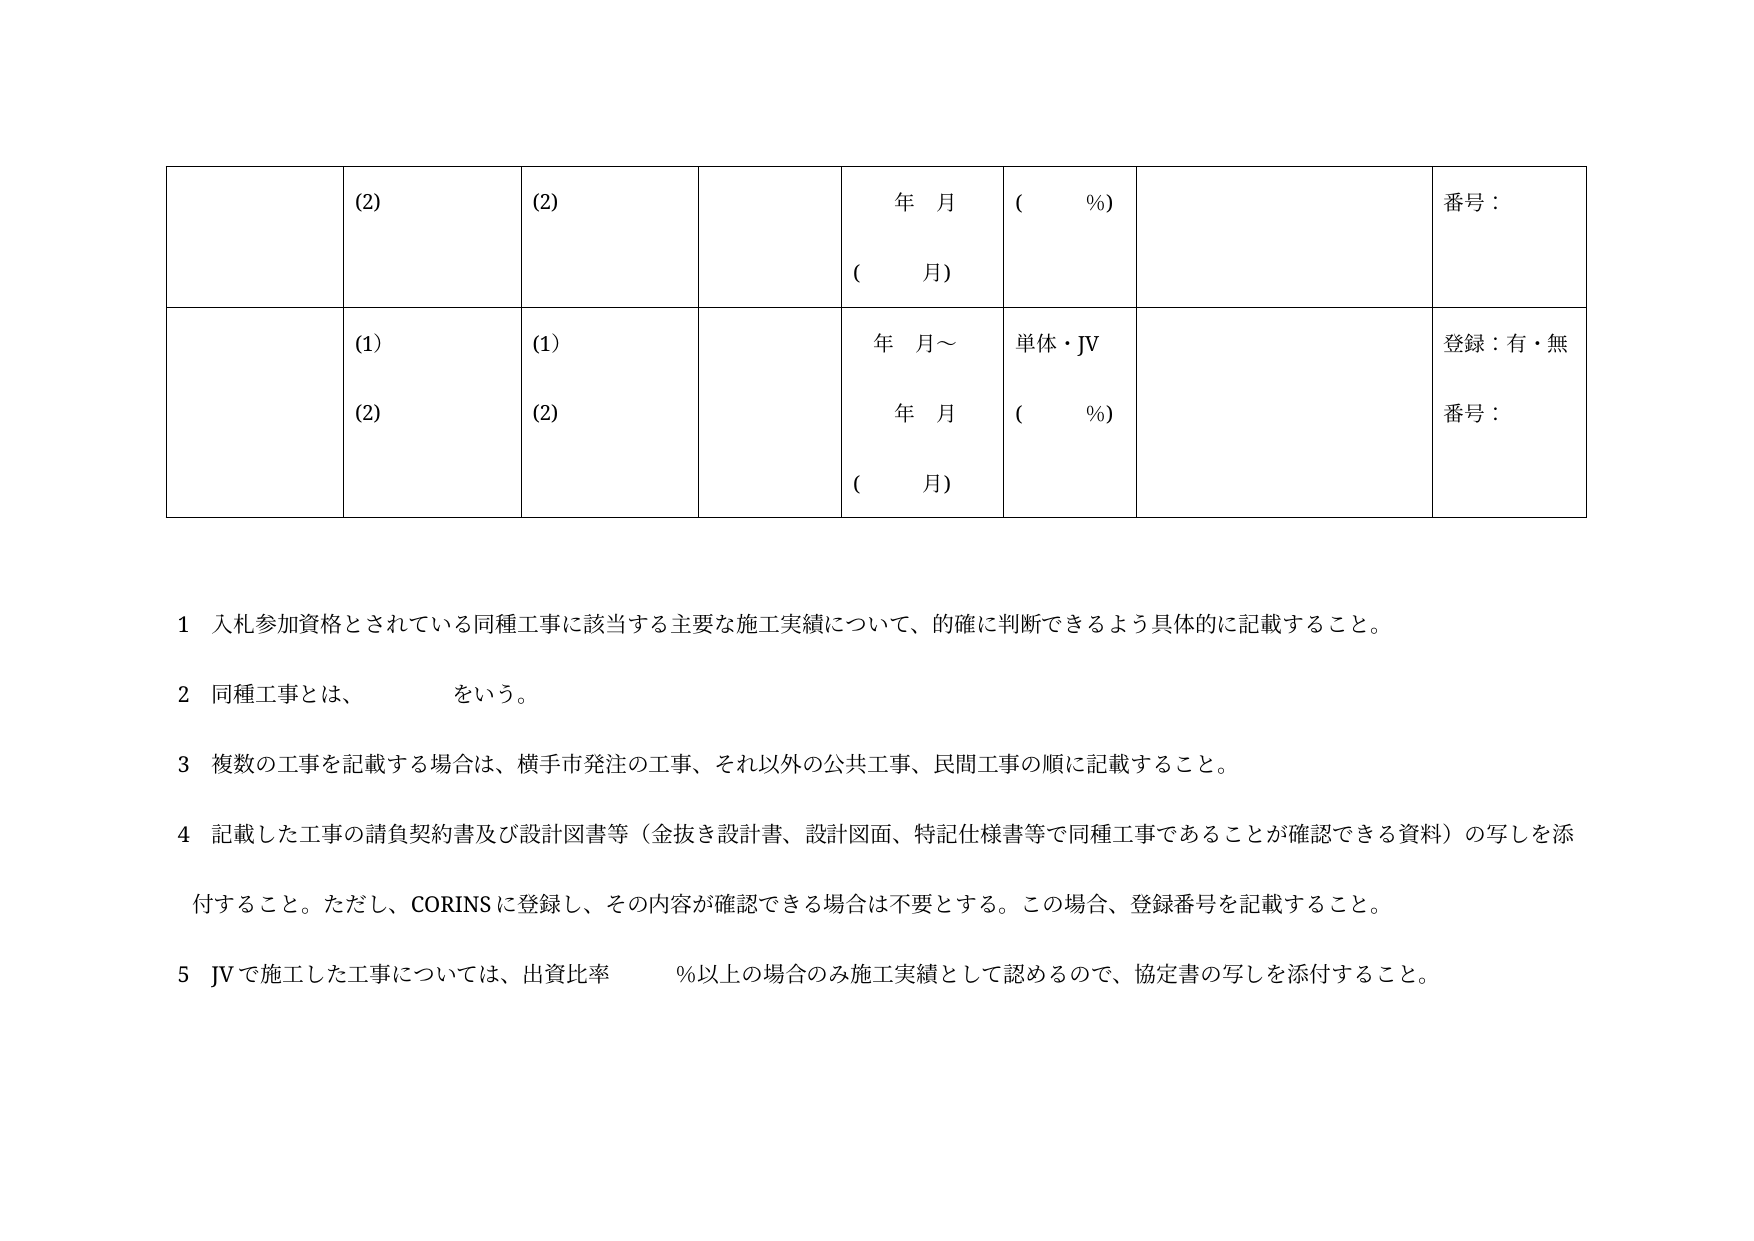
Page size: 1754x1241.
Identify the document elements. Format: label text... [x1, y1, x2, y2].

table_cell (1） (2) [522, 167, 698, 307]
text 5 JVで施工した工事については、出資比率 ％以上の場合のみ施工実績として認めるので、協定書の写しを添付すること。 [177, 938, 1577, 1008]
table_cell [699, 167, 841, 307]
table_cell [699, 308, 841, 517]
text 4 記載した工事の請負契約書及び設計図書等（金抜き設計書、設計図面、特記仕様書等で同種工事であることが確認できる資料）の写しを添付すること。ただし、CORINSに登録し、その内容が確認できる場合は不要とする。この場合、登録番号を記載すること。 [177, 798, 1577, 938]
table_cell 登録：有・無 番号： [1433, 308, 1586, 517]
table_cell 単体・JV ( ％) [1004, 167, 1136, 307]
table_cell [167, 308, 343, 517]
text 2 同種工事とは、 をいう。 [177, 658, 1577, 728]
text 1 入札参加資格とされている同種工事に該当する主要な施工実績について、的確に判断できるよう具体的に記載すること。 [177, 588, 1577, 658]
table_cell [1137, 167, 1432, 307]
table_cell (1） (2) [344, 167, 521, 307]
table_cell 単体・JV ( ％) [1004, 308, 1136, 517]
text 3 複数の工事を記載する場合は、横手市発注の工事、それ以外の公共工事、民間工事の順に記載すること。 [177, 728, 1577, 798]
table_cell (1） (2) [522, 308, 698, 517]
table_cell [1137, 308, 1432, 517]
table_cell (1） (2) [344, 308, 521, 517]
table_cell 年 月～ 年 月 ( 月) [842, 308, 1003, 517]
table_cell 年 月～ 年 月 ( 月) [842, 167, 1003, 307]
table_cell 登録：有・無 番号： [1433, 167, 1586, 307]
table_cell [167, 167, 343, 307]
